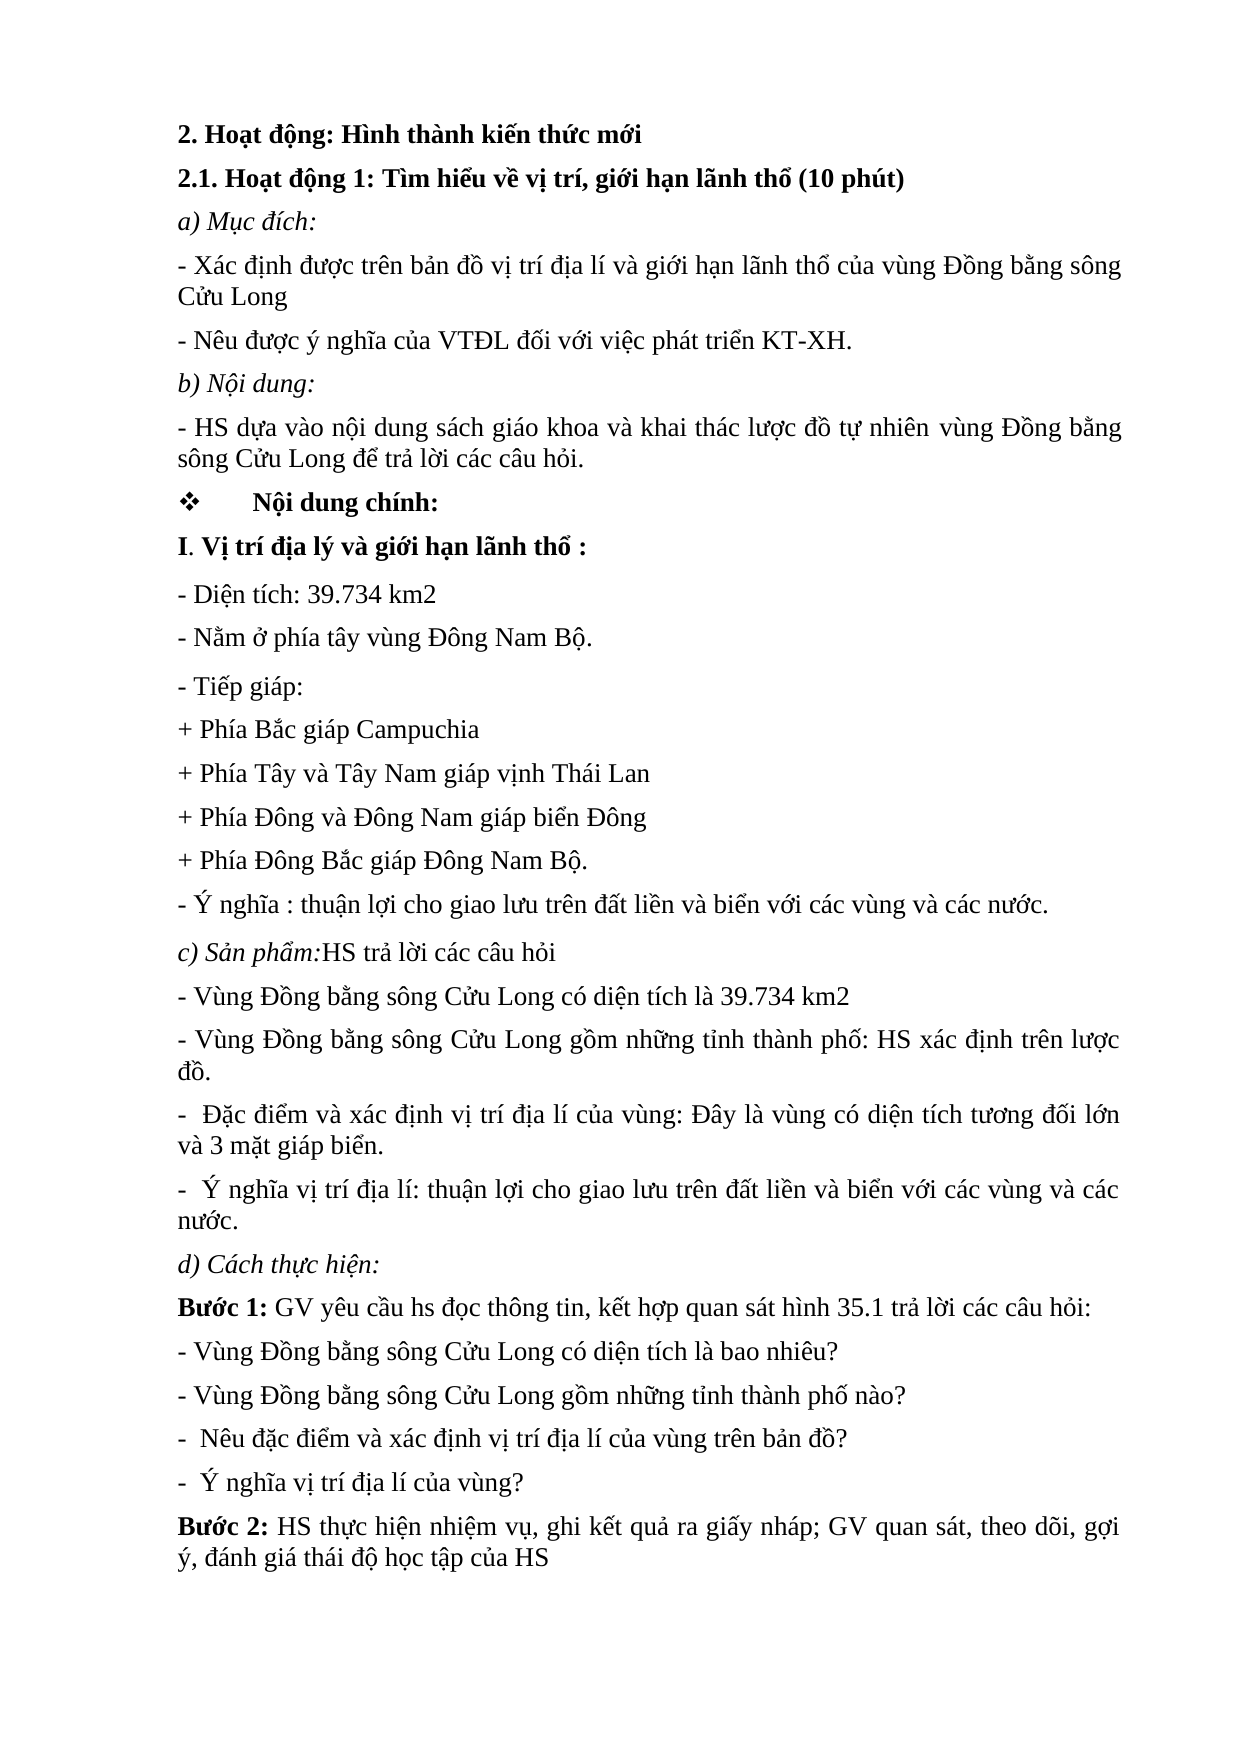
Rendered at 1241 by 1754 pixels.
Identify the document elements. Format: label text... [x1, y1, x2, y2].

text - Vùng Đồng bằng sông Cửu Long có diện tích là 39.734 km2 [177, 980, 1122, 1011]
text - Nêu được ý nghĩa của VTĐL đối với việc phát triển KT-XH. [177, 324, 1122, 355]
text + Phía Đông Bắc giáp Đông Nam Bộ. [177, 844, 1122, 876]
text d) Cách thực hiện: [177, 1248, 1122, 1279]
text - Nêu đặc điểm và xác định vị trí địa lí của vùng trên bản đồ? [177, 1422, 1122, 1454]
text - Diện tích: 39.734 km2 [177, 578, 1122, 609]
text - Vùng Đồng bằng sông Cửu Long có diện tích là bao nhiêu? [177, 1335, 1122, 1366]
text Bước 1: GV yêu cầu hs đọc thông tin, kết hợp quan sát hình 35.1 trả lời các câu hỏi: [177, 1292, 1122, 1323]
text - Vùng Đồng bằng sông Cửu Long gồm những tỉnh thành phố: HS xác định trên lược đồ. [177, 1023, 1122, 1086]
text - Ý nghĩa vị trí địa lí: thuận lợi cho giao lưu trên đất liền và biển với các vùng và các nước. [177, 1173, 1122, 1235]
text Bước 2: HS thực hiện nhiệm vụ, ghi kết quả ra giấy nháp; GV quan sát, theo dõi, gợi ý, đánh giá thái độ học tập của HS [177, 1510, 1122, 1572]
text + Phía Đông và Đông Nam giáp biển Đông [177, 801, 1122, 832]
text - Nằm ở phía tây vùng Đông Nam Bộ. [177, 622, 1122, 653]
text + Phía Bắc giáp Campuchia [177, 713, 1122, 744]
text - Ý nghĩa vị trí địa lí của vùng? [177, 1466, 1122, 1497]
text 2.1. Hoạt động 1: Tìm hiểu về vị trí, giới hạn lãnh thổ (10 phút) [177, 162, 1122, 193]
text 2. Hoạt động: Hình thành kiến thức mới [177, 118, 1122, 149]
text - Tiếp giáp: [177, 670, 1122, 701]
text - HS dựa vào nội dung sách giáo khoa và khai thác lược đồ tự nhiên vùng Đồng bằng sông Cửu Long để trả lời các câu hỏi. [177, 411, 1122, 473]
text - Đặc điểm và xác định vị trí địa lí của vùng: Đây là vùng có diện tích tương đối lớn và 3 mặt giáp biển. [177, 1098, 1122, 1161]
text - Xác định được trên bản đồ vị trí địa lí và giới hạn lãnh thổ của vùng Đồng bằng sông Cửu Long [177, 249, 1122, 311]
text a) Mục đích: [177, 205, 1122, 237]
text - Ý nghĩa : thuận lợi cho giao lưu trên đất liền và biển với các vùng và các nước. [177, 888, 1122, 919]
text b) Nội dung: [177, 367, 1122, 399]
list Nội dung chính: [177, 486, 1122, 517]
list c) Sản phẩm:HS trả lời các câu hỏi [177, 936, 1122, 967]
text + Phía Tây và Tây Nam giáp vịnh Thái Lan [177, 757, 1122, 788]
text - Vùng Đồng bằng sông Cửu Long gồm những tỉnh thành phố nào? [177, 1379, 1122, 1410]
text I. Vị trí địa lý và giới hạn lãnh thổ : [177, 530, 1122, 561]
